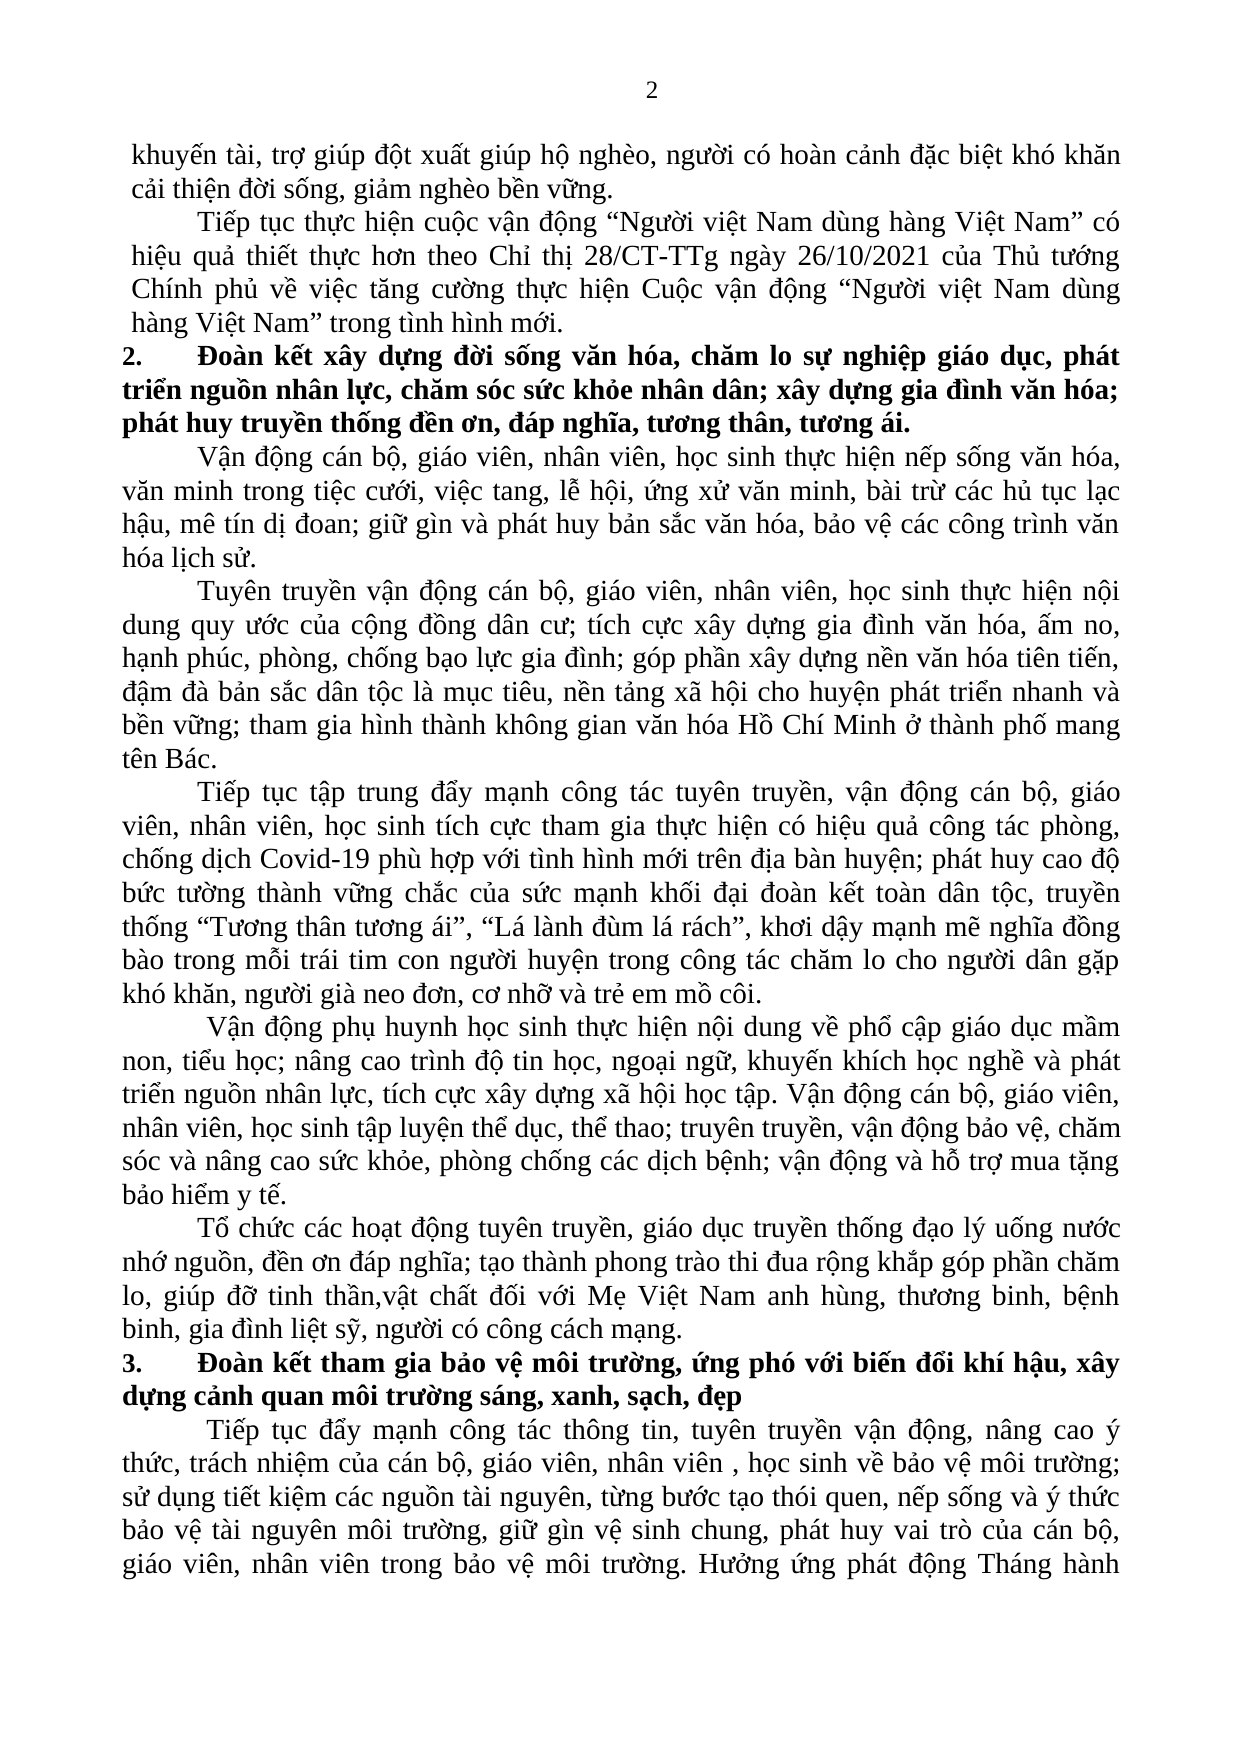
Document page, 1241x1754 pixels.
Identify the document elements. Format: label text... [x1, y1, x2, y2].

list Đoàn kết tham gia bảo vệ môi trường, ứng phó với biến đổi khí hậu, xây dựng cảnh quan môi trường sáng, xanh, sạch, đẹp [122, 1345, 1122, 1412]
list Tiếp tục tập trung đẩy mạnh công tác tuyên truyền, vận động cán bộ, giáo viên, nhân viên, học sinh tích cực tham gia thực hiện có hiệu quả công tác phòng, chống dịch Covid-19 phù hợp với tình hình mới trên địa bàn huyện; phát huy cao độ bức tường thành vững chắc của sức mạnh khối đại đoàn kết toàn dân tộc, truyền thống “Tương thân tương ái”, “Lá lành đùm lá rách”, khơi dậy mạnh mẽ nghĩa đồng bào trong mỗi trái tim con người huyện trong công tác chăm lo cho người dân gặp khó khăn, người già neo đơn, cơ nhỡ và trẻ em mồ côi. [122, 774, 1122, 1009]
list Tiếp tục thực hiện cuộc vận động “Người việt Nam dùng hàng Việt Nam” có hiệu quả thiết thực hơn theo Chỉ thị 28/CT-TTg ngày 26/10/2021 của Thủ tướng Chính phủ về việc tăng cường thực hiện Cuộc vận động “Người việt Nam dùng hàng Việt Nam” trong tình hình mới. [131, 204, 1122, 338]
list Vận động phụ huynh học sinh thực hiện nội dung về phổ cập giáo dục mầm non, tiểu học; nâng cao trình độ tin học, ngoại ngữ, khuyến khích học nghề và phát triển nguồn nhân lực, tích cực xây dựng xã hội học tập. Vận động cán bộ, giáo viên, nhân viên, học sinh tập luyện thể dục, thể thao; truyên truyền, vận động bảo vệ, chăm sóc và nâng cao sức khỏe, phòng chống các dịch bệnh; vận động và hỗ trợ mua tặng bảo hiểm y tế. [122, 1009, 1122, 1211]
list Tổ chức các hoạt động tuyên truyền, giáo dục truyền thống đạo lý uống nước nhớ nguồn, đền ơn đáp nghĩa; tạo thành phong trào thi đua rộng khắp góp phần chăm lo, giúp đỡ tinh thần,vật chất đối với Mẹ Việt Nam anh hùng, thương binh, bệnh binh, gia đình liệt sỹ, người có công cách mạng. [122, 1211, 1122, 1345]
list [131, 137, 1122, 204]
list Tuyên truyền vận động cán bộ, giáo viên, nhân viên, học sinh thực hiện nội dung quy ước của cộng đồng dân cư; tích cực xây dựng gia đình văn hóa, ấm no, hạnh phúc, phòng, chống bạo lực gia đình; góp phần xây dựng nền văn hóa tiên tiến, đậm đà bản sắc dân tộc là mục tiêu, nền tảng xã hội cho huyện phát triển nhanh và bền vững; tham gia hình thành không gian văn hóa Hồ Chí Minh ở thành phố mang tên Bác. [122, 573, 1122, 774]
list Vận động cán bộ, giáo viên, nhân viên, học sinh thực hiện nếp sống văn hóa, văn minh trong tiệc cưới, việc tang, lễ hội, ứng xử văn minh, bài trừ các hủ tục lạc hậu, mê tín dị đoan; giữ gìn và phát huy bản sắc văn hóa, bảo vệ các công trình văn hóa lịch sử. [122, 439, 1122, 573]
list Đoàn kết xây dựng đời sống văn hóa, chăm lo sự nghiệp giáo dục, phát triển nguồn nhân lực, chăm sóc sức khỏe nhân dân; xây dựng gia đình văn hóa; phát huy truyền thống đền ơn, đáp nghĩa, tương thân, tương ái. [122, 338, 1122, 439]
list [122, 1412, 1122, 1579]
